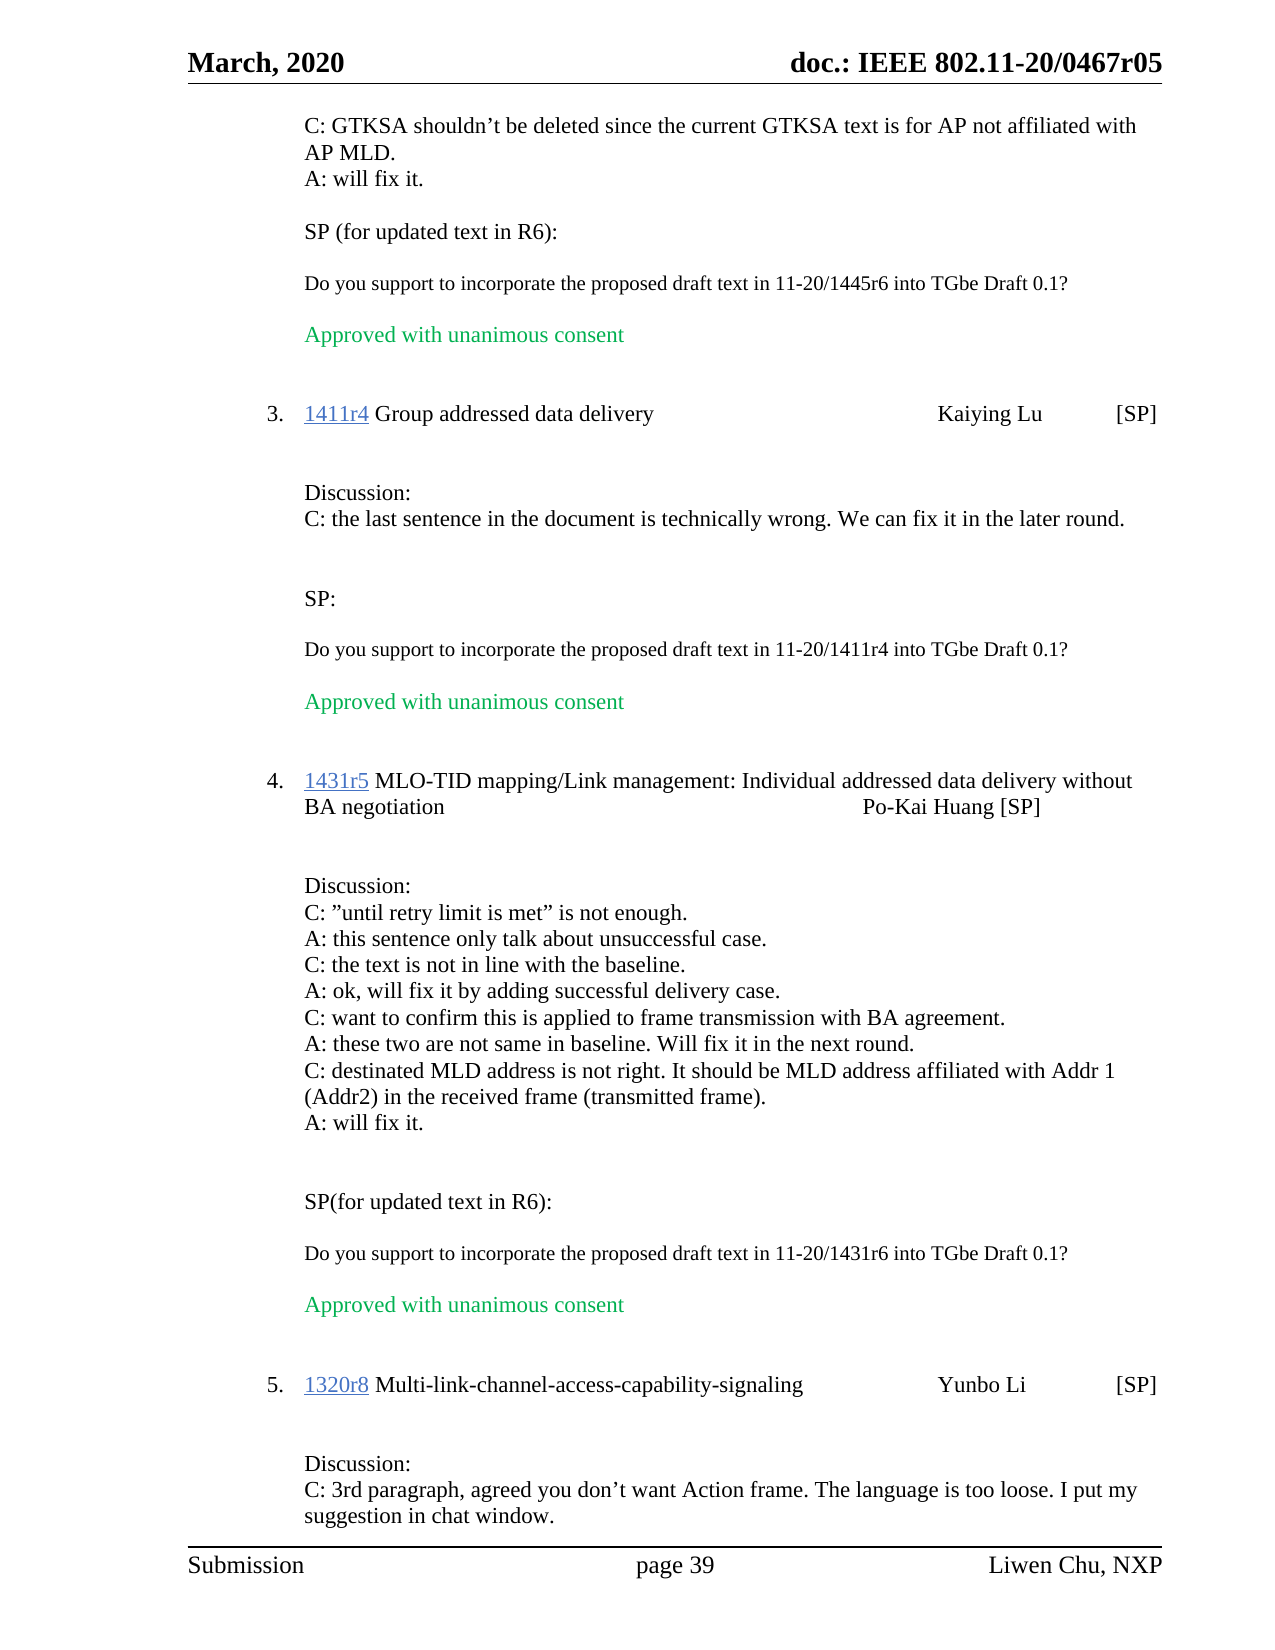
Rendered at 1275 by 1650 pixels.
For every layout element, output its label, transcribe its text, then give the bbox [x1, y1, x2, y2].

list Discussion: [304, 1450, 1162, 1476]
list C: GTKSA shouldn’t be deleted since the current GTKSA text is for AP not affiliated with AP MLD. [304, 112, 1162, 165]
list Approved with unanimous consent [304, 321, 1162, 347]
list A: these two are not same in baseline. Will fix it in the next round. [304, 1030, 1162, 1057]
list Do you support to incorporate the proposed draft text in 11-20/1411r4 into TGbe Draft 0.1? [304, 637, 1162, 661]
list Discussion: [304, 479, 1162, 506]
list C: the text is not in line with the baseline. [304, 951, 1162, 978]
list C: ”until retry limit is met” is not enough. [304, 898, 1162, 925]
list Approved with unanimous consent [304, 1292, 1162, 1318]
list A: this sentence only talk about unsuccessful case. [304, 925, 1162, 951]
list 1320r8 Multi-link-channel-access-capability-signaling Yunbo Li [SP] [267, 1371, 1162, 1397]
list Do you support to incorporate the proposed draft text in 11-20/1445r6 into TGbe Draft 0.1? [304, 271, 1162, 295]
list Approved with unanimous consent [304, 688, 1162, 714]
list SP (for updated text in R6): [304, 218, 1162, 244]
list Discussion: [304, 872, 1162, 898]
list C: 3rd paragraph, agreed you don’t want Action frame. The language is too loose. I put my suggestion in chat window. [304, 1476, 1162, 1529]
list 1431r5 MLO-TID mapping/Link management: Individual addressed data delivery without BA negotiation Po-Kai Huang [SP] [267, 767, 1162, 819]
list C: destinated MLD address is not right. It should be MLD address affiliated with Addr 1 (Addr2) in the received frame (transmitted frame). [304, 1057, 1162, 1109]
list C: want to confirm this is applied to frame transmission with BA agreement. [304, 1004, 1162, 1030]
list 1411r4 Group addressed data delivery Kaiying Lu [SP] [267, 400, 1162, 426]
list Do you support to incorporate the proposed draft text in 11-20/1431r6 into TGbe Draft 0.1? [304, 1241, 1162, 1265]
list A: will fix it. [304, 165, 1162, 192]
list SP: [304, 584, 1162, 611]
list A: ok, will fix it by adding successful delivery case. [304, 978, 1162, 1004]
list SP(for updated text in R6): [304, 1188, 1162, 1215]
list A: will fix it. [304, 1109, 1162, 1136]
list C: the last sentence in the document is technically wrong. We can fix it in the later round. [304, 506, 1162, 532]
